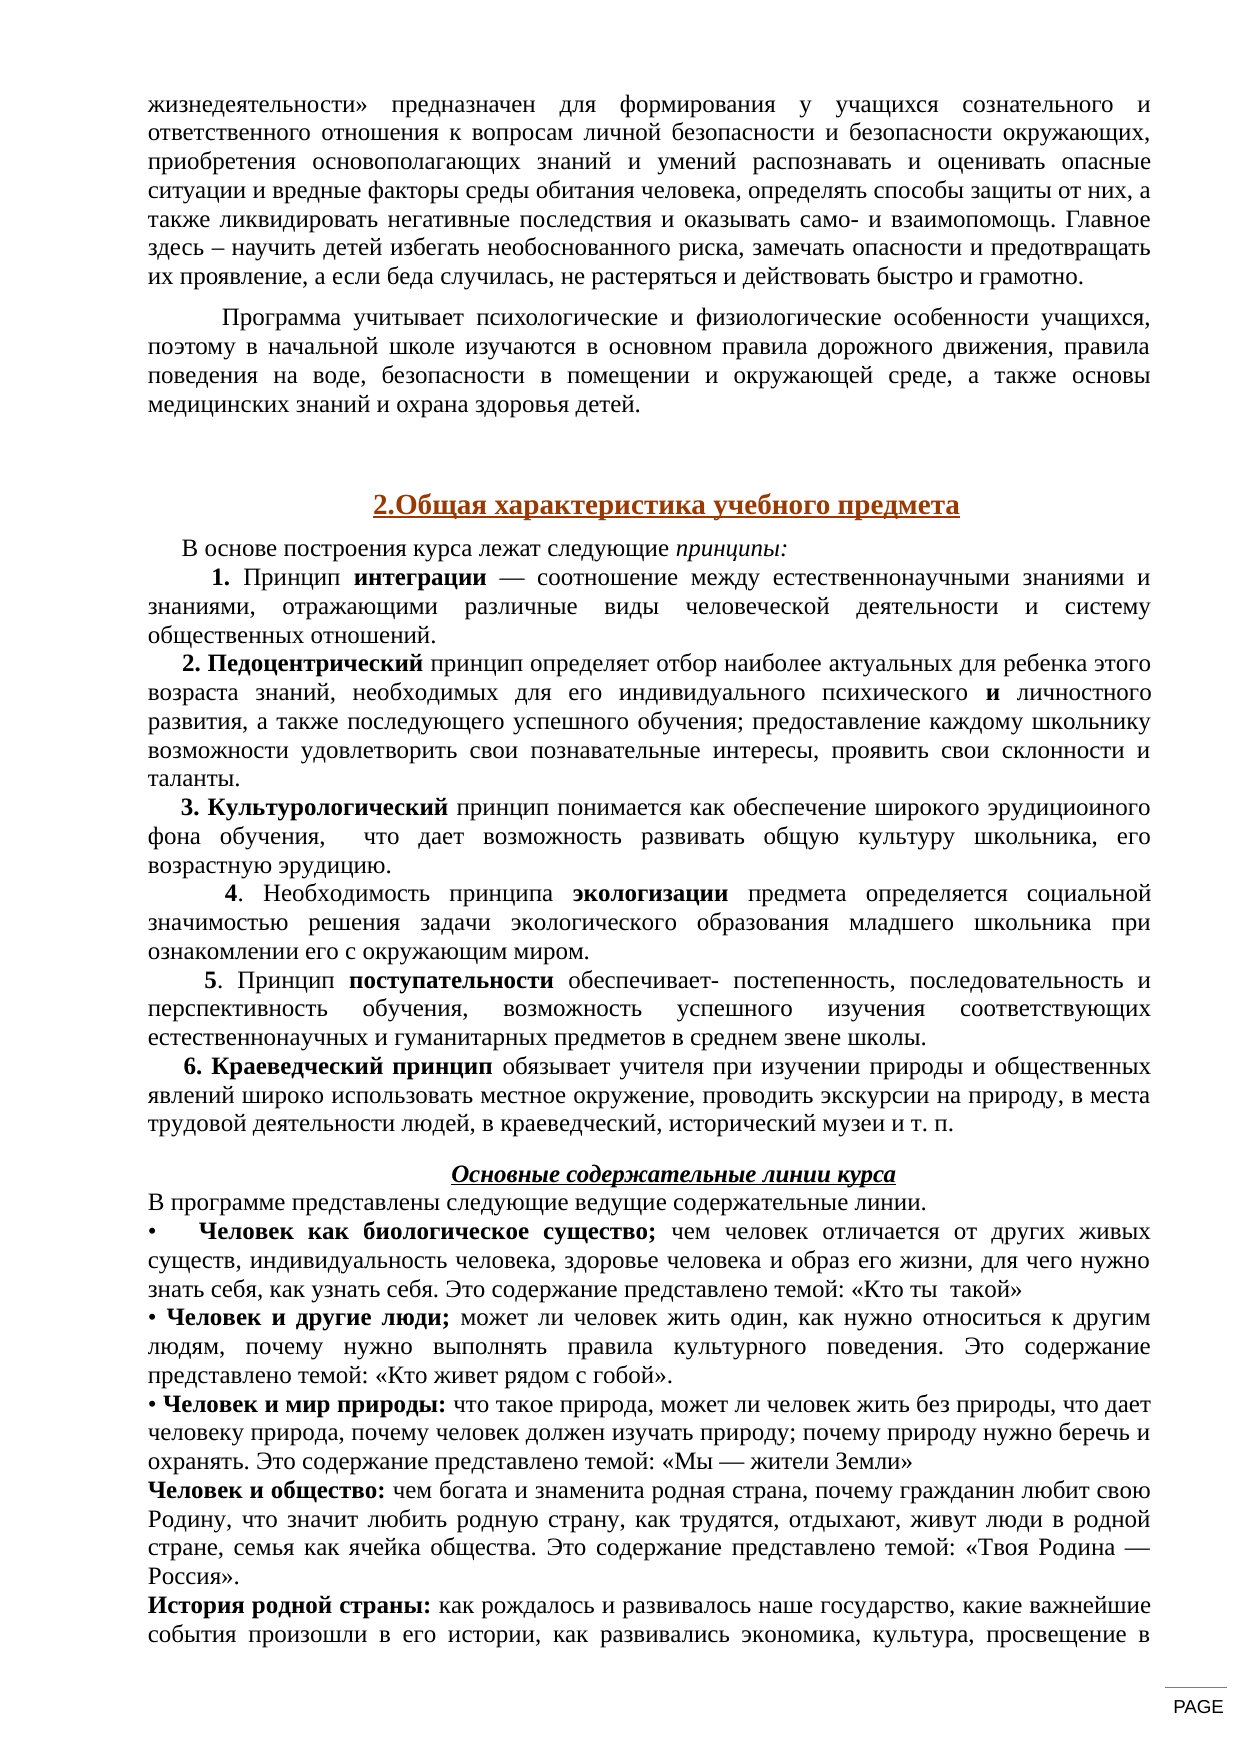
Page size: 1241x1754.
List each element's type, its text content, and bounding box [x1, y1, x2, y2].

text • Человек и мир природы: что такое природа, может ли человек жить без природы, что дает человеку природа, почему человек должен изучать природу; почему природу нужно беречь и охранять. Это содержание представлено темой: «Мы — жители Земли» [148, 1389, 1152, 1475]
text 5. Принцип поступательности обеспечивает- постепенность, последовательность и перспективность обучения, возможность успешного изучения соответствующих естественнонаучных и гуманитарных предметов в среднем звене школы. [148, 965, 1152, 1051]
text Основные содержательные линии курса [188, 1159, 1152, 1187]
text 2.Общая характеристика учебного предмета [181, 487, 1152, 521]
text 2. Педоцентрический принцип определяет отбор наиболее актуальных для ребенка этого возраста знаний, необходимых для его индивидуального психического и личностного развития, а также последующего успешного обучения; предоставление каждому школьнику возможности удовлетворить свои познавательные интересы, проявить свои склонности и таланты. [148, 648, 1152, 792]
text • Человек и другие люди; может ли человек жить один, как нужно относиться к другим людям, почему нужно выполнять правила культурного поведения. Это содержание представлено темой: «Кто живет рядом с гобой». [148, 1302, 1152, 1389]
text 4. Необходимость принципа экологизации предмета определяется социальной значимостью решения задачи экологического образования младшего школьника при ознакомлении его с окружающим миром. [148, 878, 1152, 965]
text 6. Краеведческий принцип обязывает учителя при изучении природы и общественных явлений широко использовать местное окружение, проводить экскурсии на природу, в места трудовой деятельности людей, в краеведческий, исторический музеи и т. п. [148, 1051, 1152, 1137]
text • Человек как биологическое существо; чем человек отличается от других живых существ, индивидуальность человека, здоровье человека и образ его жизни, для чего нужно знать себя, как узнать себя. Это содержание представлено темой: «Кто ты такой» [148, 1216, 1152, 1302]
text Человек и общество: чем богата и знаменита родная страна, почему гражданин любит свою Родину, что значит любить родную страну, как трудятся, отдыхают, живут люди в родной стране, семья как ячейка общества. Это содержание представлено темой: «Твоя Родина — Россия». [148, 1475, 1152, 1590]
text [148, 1590, 1152, 1647]
text Программа учитывает психологические и физиологические особенности учащихся, поэтому в начальной школе изучаются в основном правила дорожного движения, правила поведения на воде, безопасности в помещении и окружающей среде, а также основы медицинских знаний и охрана здоровья детей. [148, 302, 1152, 417]
text В программе представлены следующие ведущие содержательные линии. [148, 1187, 1152, 1216]
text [148, 89, 1152, 290]
text 3. Культурологический принцип понимается как обеспечение широкого эрудициоиного фона обучения, что дает возможность развивать общую культуру школьника, его возрастную эрудицию. [148, 792, 1152, 878]
text 1. Принцип интеграции — соотношение между естественнонаучными знаниями и знаниями, отражающими различные виды человеческой деятельности и систему общественных отношений. [148, 562, 1152, 648]
text В основе построения курса лежат следующие принципы: [181, 533, 1152, 562]
